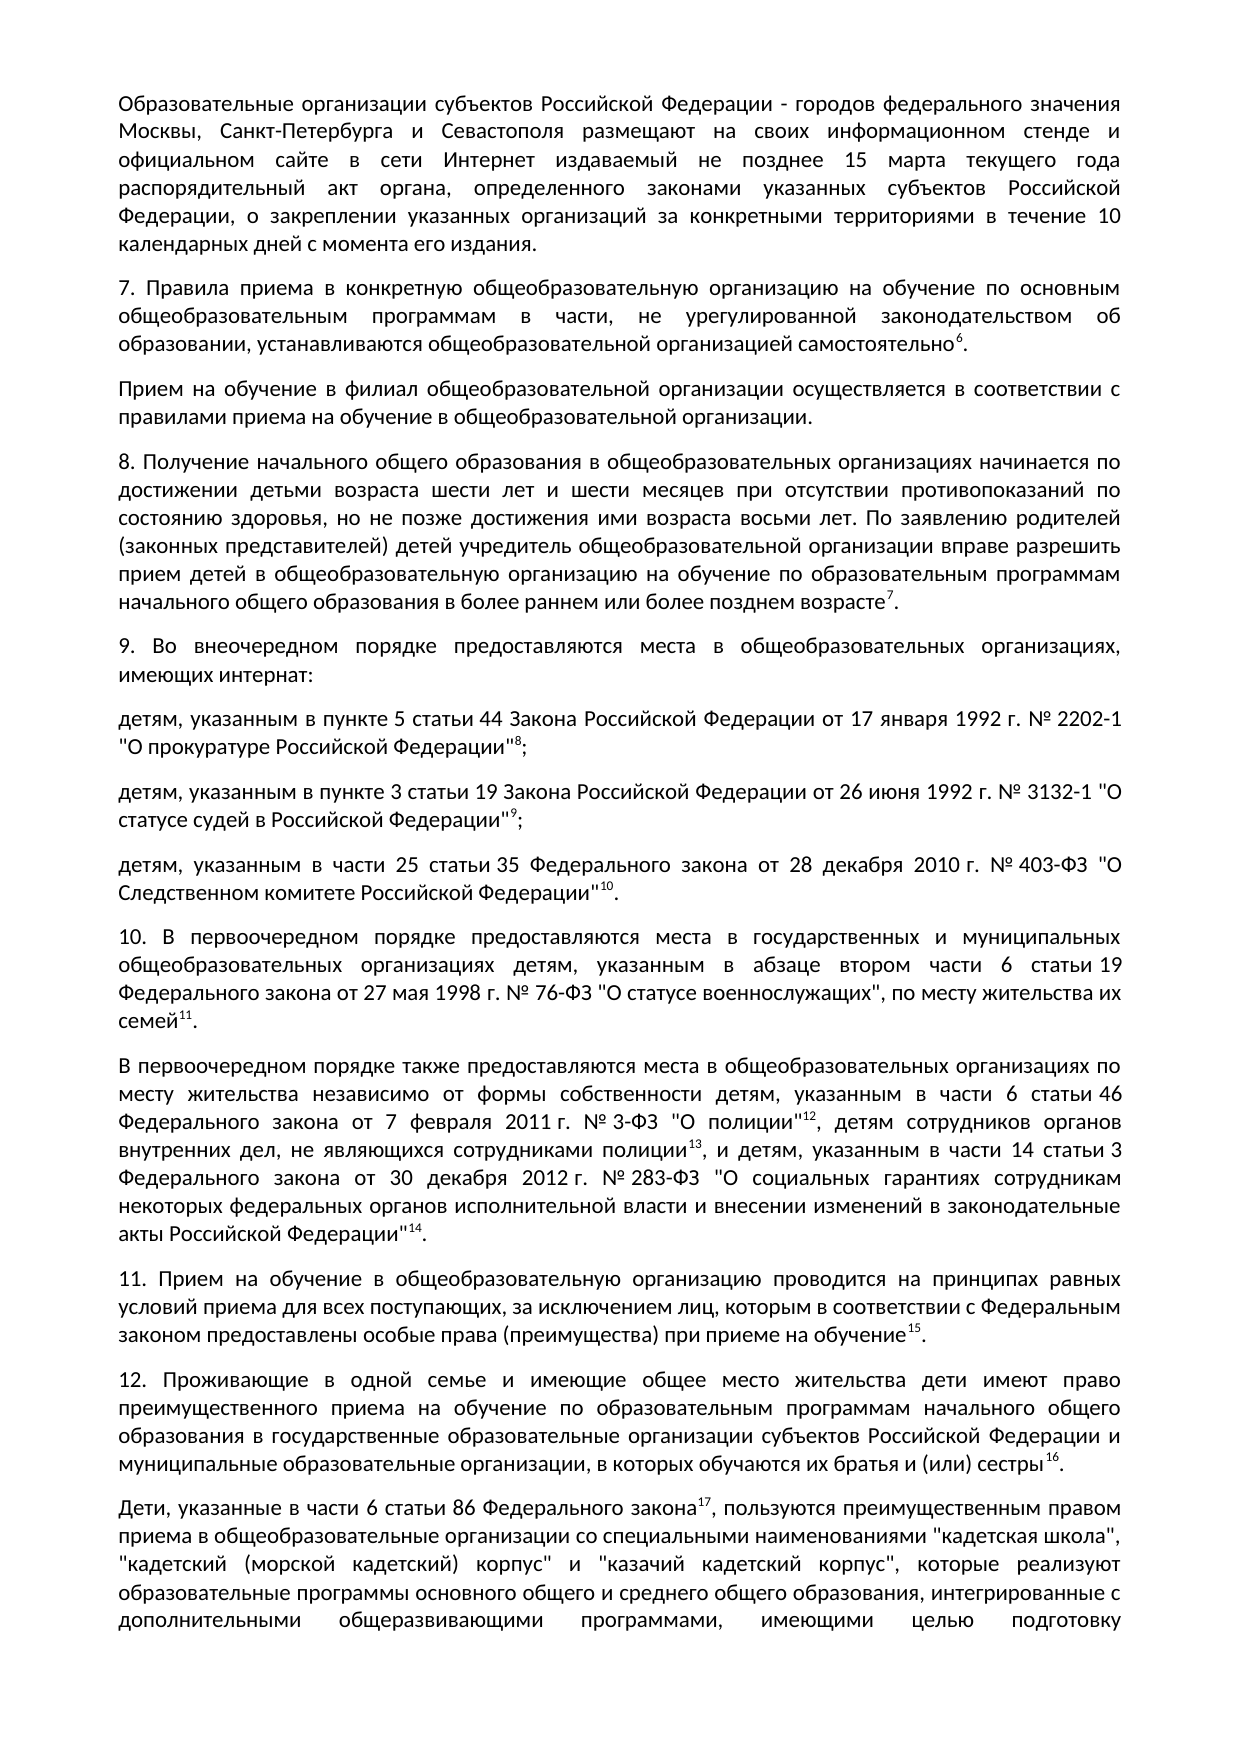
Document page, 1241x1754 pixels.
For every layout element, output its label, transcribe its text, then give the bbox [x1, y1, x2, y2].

text 12. Проживающие в одной семье и имеющие общее место жительства дети имеют право преимущественного приема на обучение по образовательным программам начального общего образования в государственные образовательные организации субъектов Российской Федерации и муниципальные образовательные организации, в которых обучаются их братья и (или) сестры16. [118, 1365, 1122, 1477]
text 10. В первоочередном порядке предоставляются места в государственных и муниципальных общеобразовательных организациях детям, указанным в абзаце втором части 6 статьи 19 Федерального закона от 27 мая 1998 г. № 76-ФЗ "О статусе военнослужащих", по месту жительства их семей11. [118, 922, 1122, 1034]
text детям, указанным в пункте 3 статьи 19 Закона Российской Федерации от 26 июня 1992 г. № 3132-1 "О статусе судей в Российской Федерации"9; [118, 777, 1122, 833]
text 7. Правила приема в конкретную общеобразовательную организацию на обучение по основным общеобразовательным программам в части, не урегулированной законодательством об образовании, устанавливаются общеобразовательной организацией самостоятельно6. [118, 273, 1122, 357]
text Прием на обучение в филиал общеобразовательной организации осуществляется в соответствии с правилами приема на обучение в общеобразовательной организации. [118, 374, 1122, 430]
text 9. Во внеочередном порядке предоставляются места в общеобразовательных организациях, имеющих интернат: [118, 632, 1122, 688]
text 11. Прием на обучение в общеобразовательную организацию проводится на принципах равных условий приема для всех поступающих, за исключением лиц, которым в соответствии с Федеральным законом предоставлены особые права (преимущества) при приеме на обучение15. [118, 1264, 1122, 1348]
text детям, указанным в пункте 5 статьи 44 Закона Российской Федерации от 17 января 1992 г. № 2202-1 "О прокуратуре Российской Федерации"8; [118, 704, 1122, 760]
text Образовательные организации субъектов Российской Федерации - городов федерального значения Москвы, Санкт-Петербурга и Севастополя размещают на своих информационном стенде и официальном сайте в сети Интернет издаваемый не позднее 15 марта текущего года распорядительный акт органа, определенного законами указанных субъектов Российской Федерации, о закреплении указанных организаций за конкретными территориями в течение 10 календарных дней с момента его издания. [118, 89, 1122, 257]
text 8. Получение начального общего образования в общеобразовательных организациях начинается по достижении детьми возраста шести лет и шести месяцев при отсутствии противопоказаний по состоянию здоровья, но не позже достижения ими возраста восьми лет. По заявлению родителей (законных представителей) детей учредитель общеобразовательной организации вправе разрешить прием детей в общеобразовательную организацию на обучение по образовательным программам начального общего образования в более раннем или более позднем возрасте7. [118, 447, 1122, 615]
text В первоочередном порядке также предоставляются места в общеобразовательных организациях по месту жительства независимо от формы собственности детям, указанным в части 6 статьи 46 Федерального закона от 7 февраля 2011 г. № 3-ФЗ "О полиции"12, детям сотрудников органов внутренних дел, не являющихся сотрудниками полиции13, и детям, указанным в части 14 статьи 3 Федерального закона от 30 декабря 2012 г. № 283-ФЗ "О социальных гарантиях сотрудникам некоторых федеральных органов исполнительной власти и внесении изменений в законодательные акты Российской Федерации"14. [118, 1051, 1122, 1247]
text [118, 1493, 1122, 1634]
text детям, указанным в части 25 статьи 35 Федерального закона от 28 декабря 2010 г. № 403-ФЗ "О Следственном комитете Российской Федерации"10. [118, 850, 1122, 906]
